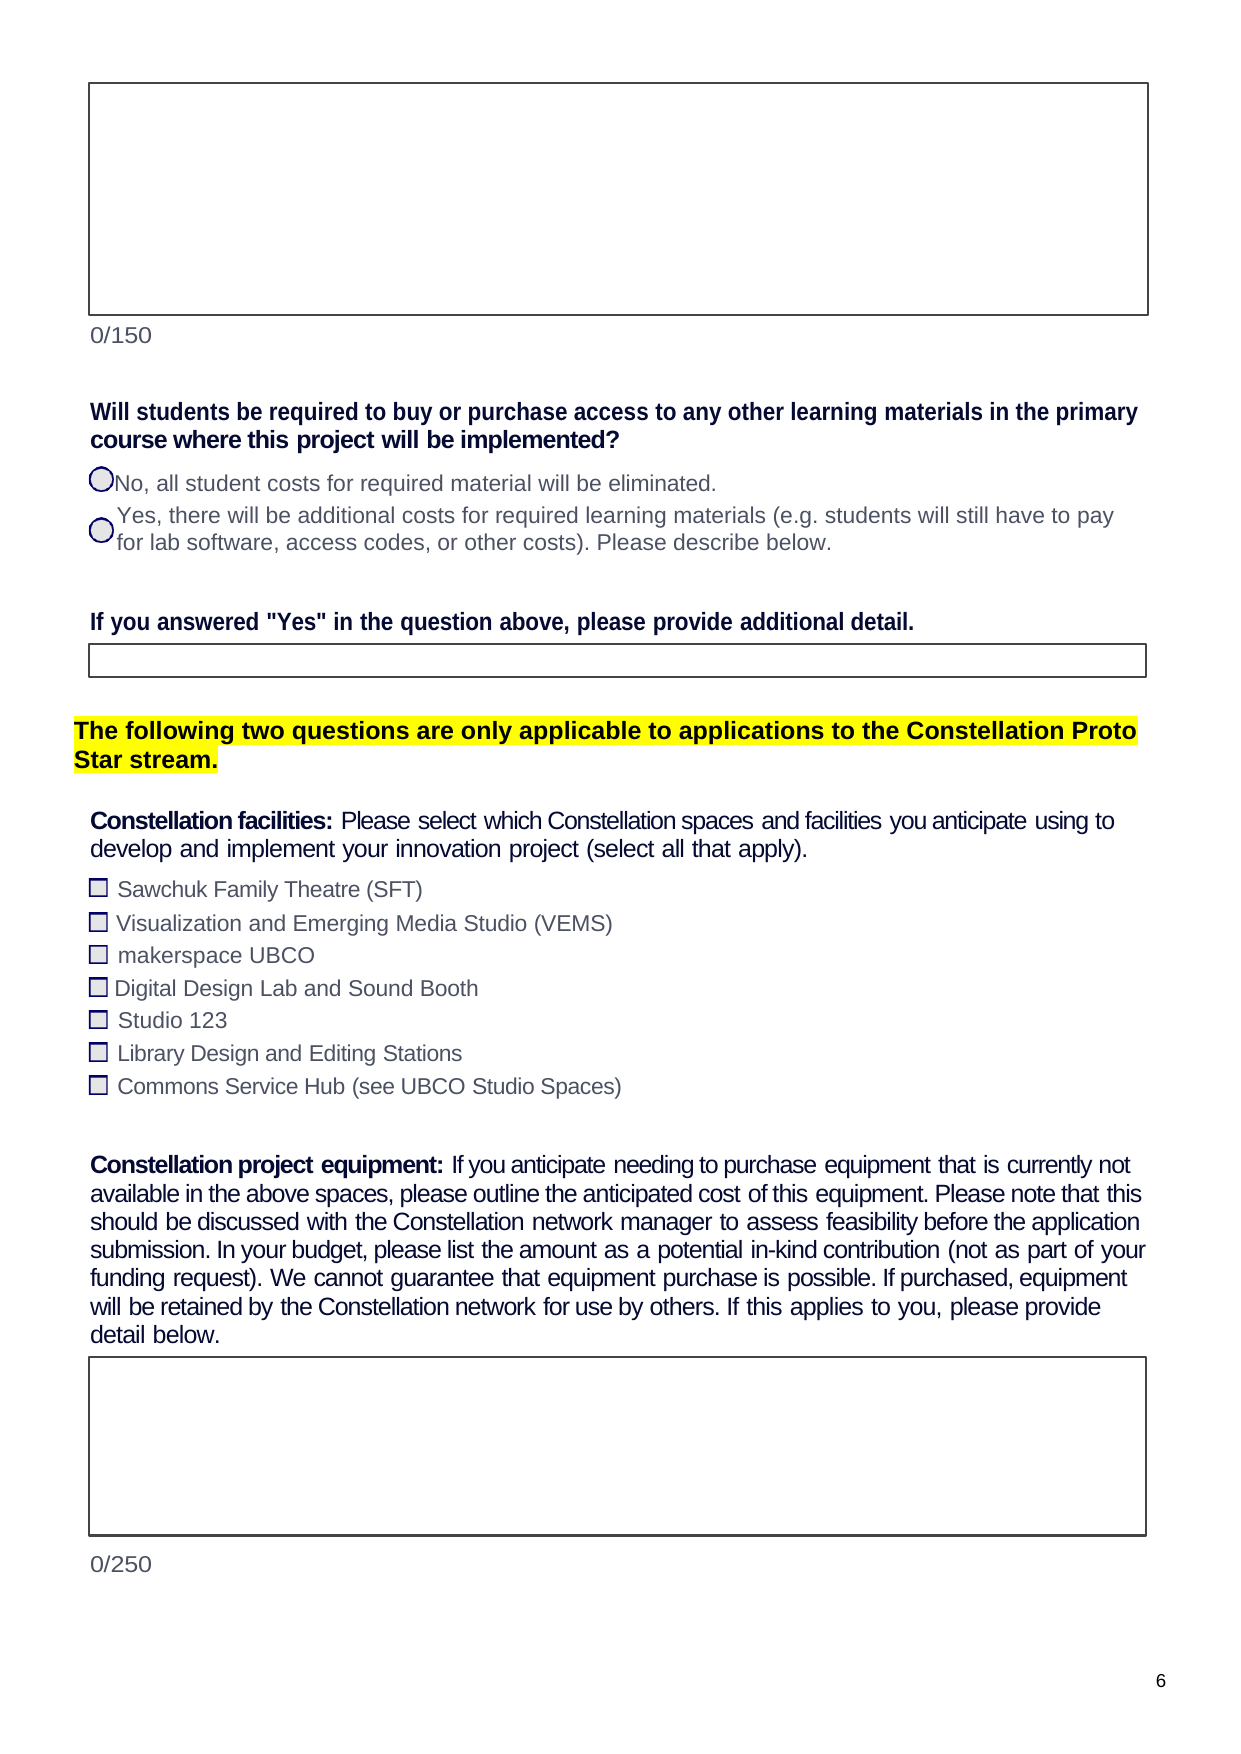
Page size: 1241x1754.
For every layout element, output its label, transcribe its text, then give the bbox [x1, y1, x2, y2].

picture [88, 517, 114, 543]
text Library Design and Editing Stations [89, 1040, 1152, 1067]
text Visualization and Emerging Media Studio (VEMS) makerspace UBCO [89, 910, 622, 969]
text Will students be required to buy or purchase access to any other learning materials in the primary course where this project will be implemented? [90, 397, 1139, 454]
text No, all student costs for required material will be eliminated. [89, 466, 1152, 496]
text 0/150 [90, 322, 1152, 349]
text Sawchuk Family Theatre (SFT) [89, 876, 1152, 902]
text Constellation project equipment: If you anticipate needing to purchase equipment that is currently not available in the above spaces, please outline the anticipated cost of this equipment. Please note that this should be discussed with the Constellation network manager to assess feasibility before the application submission. In your budget, please list the amount as a potential in-kind contribution (not as part of your funding request). We cannot guarantee that equipment purchase is possible. If purchased, equipment will be retained by the Constellation network for use by others. If this applies to you, please provide detail below. [90, 1151, 1152, 1349]
text Commons Service Hub (see UBCO Studio Spaces) [89, 1073, 1152, 1099]
text The following two questions are only applicable to applications to the Constellation Proto Star stream. [218, 716, 1152, 773]
picture [88, 1075, 108, 1095]
picture [88, 466, 114, 492]
text If you answered "Yes" in the question above, please provide additional detail. [90, 607, 1152, 635]
picture [88, 1042, 108, 1062]
picture [88, 878, 108, 897]
picture [88, 945, 108, 964]
picture [88, 977, 108, 997]
text Constellation facilities: Please select which Constellation spaces and facilities you anticipate using to develop and implement your innovation project (select all that apply). [90, 807, 1152, 863]
picture [88, 912, 108, 932]
text Digital Design Lab and Sound Booth Studio 123 [89, 975, 487, 1034]
text Yes, there will be additional costs for required learning materials (e.g. students will still have to pay for lab software, access codes, or other costs). Please describe below. [116, 502, 1139, 555]
text 0/250 [90, 1369, 1152, 1578]
picture [88, 1010, 108, 1029]
